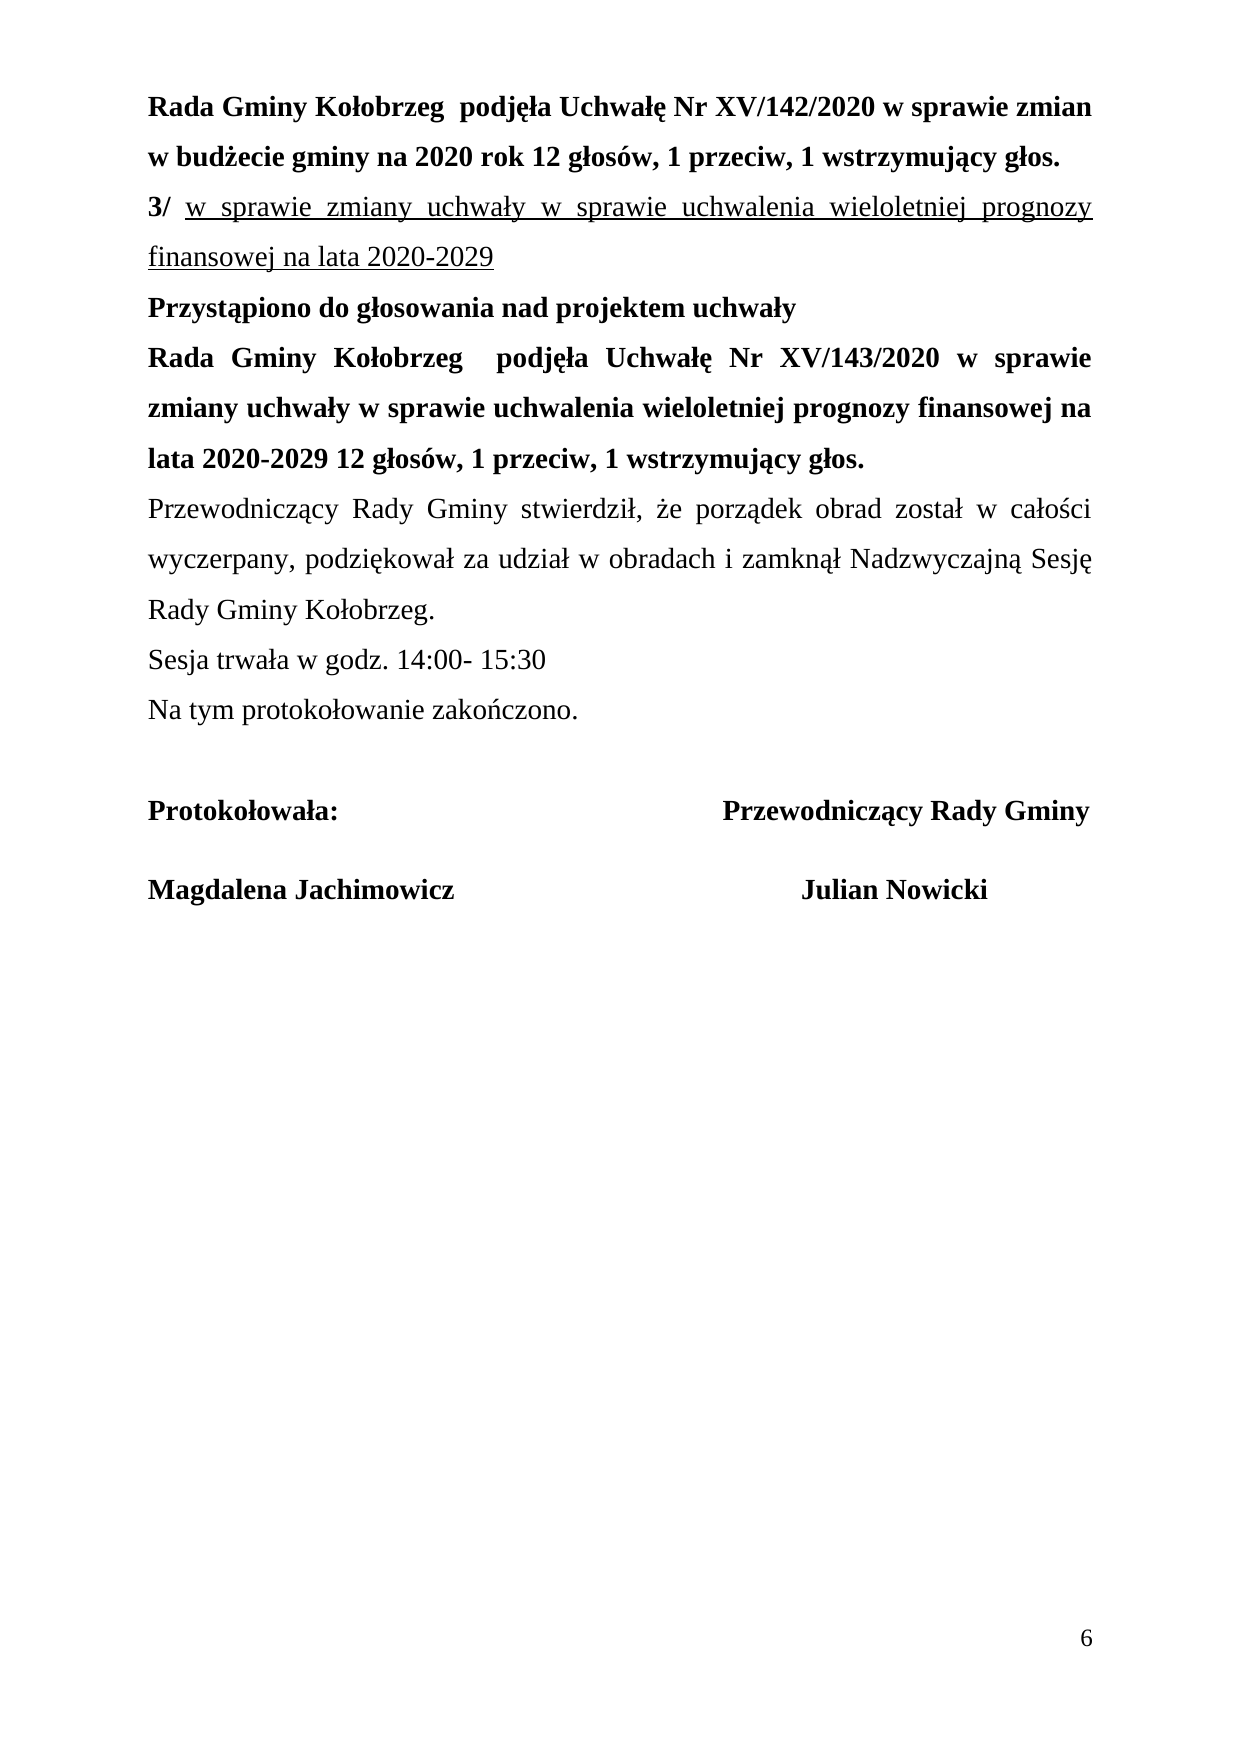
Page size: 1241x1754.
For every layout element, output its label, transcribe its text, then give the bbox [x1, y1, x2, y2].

text Sesja trwała w godz. 14:00- 15:30 [148, 642, 1093, 676]
text 3/ w sprawie zmiany uchwały w sprawie uchwalenia wieloletniej prognozy finansowej na lata 2020-2029 [148, 189, 1093, 273]
text Przystąpiono do głosowania nad projektem uchwały [148, 290, 1093, 323]
text Rada Gminy Kołobrzeg podjęła Uchwałę Nr XV/142/2020 w sprawie zmian w budżecie gminy na 2020 rok 12 głosów, 1 przeciw, 1 wstrzymujący głos. [148, 89, 1093, 172]
subtitle Protokołowała: Przewodniczący Rady Gminy [148, 793, 1093, 827]
text Przewodniczący Rady Gminy stwierdził, że porządek obrad został w całości wyczerpany, podziękował za udział w obradach i zamknął Nadzwyczajną Sesję Rady Gminy Kołobrzeg. [148, 491, 1093, 625]
text Rada Gminy Kołobrzeg podjęła Uchwałę Nr XV/143/2020 w sprawie zmiany uchwały w sprawie uchwalenia wieloletniej prognozy finansowej na lata 2020-2029 12 głosów, 1 przeciw, 1 wstrzymujący głos. [148, 340, 1093, 474]
text Na tym protokołowanie zakończono. [148, 692, 1093, 726]
text Magdalena Jachimowicz Julian Nowicki [148, 872, 1093, 906]
